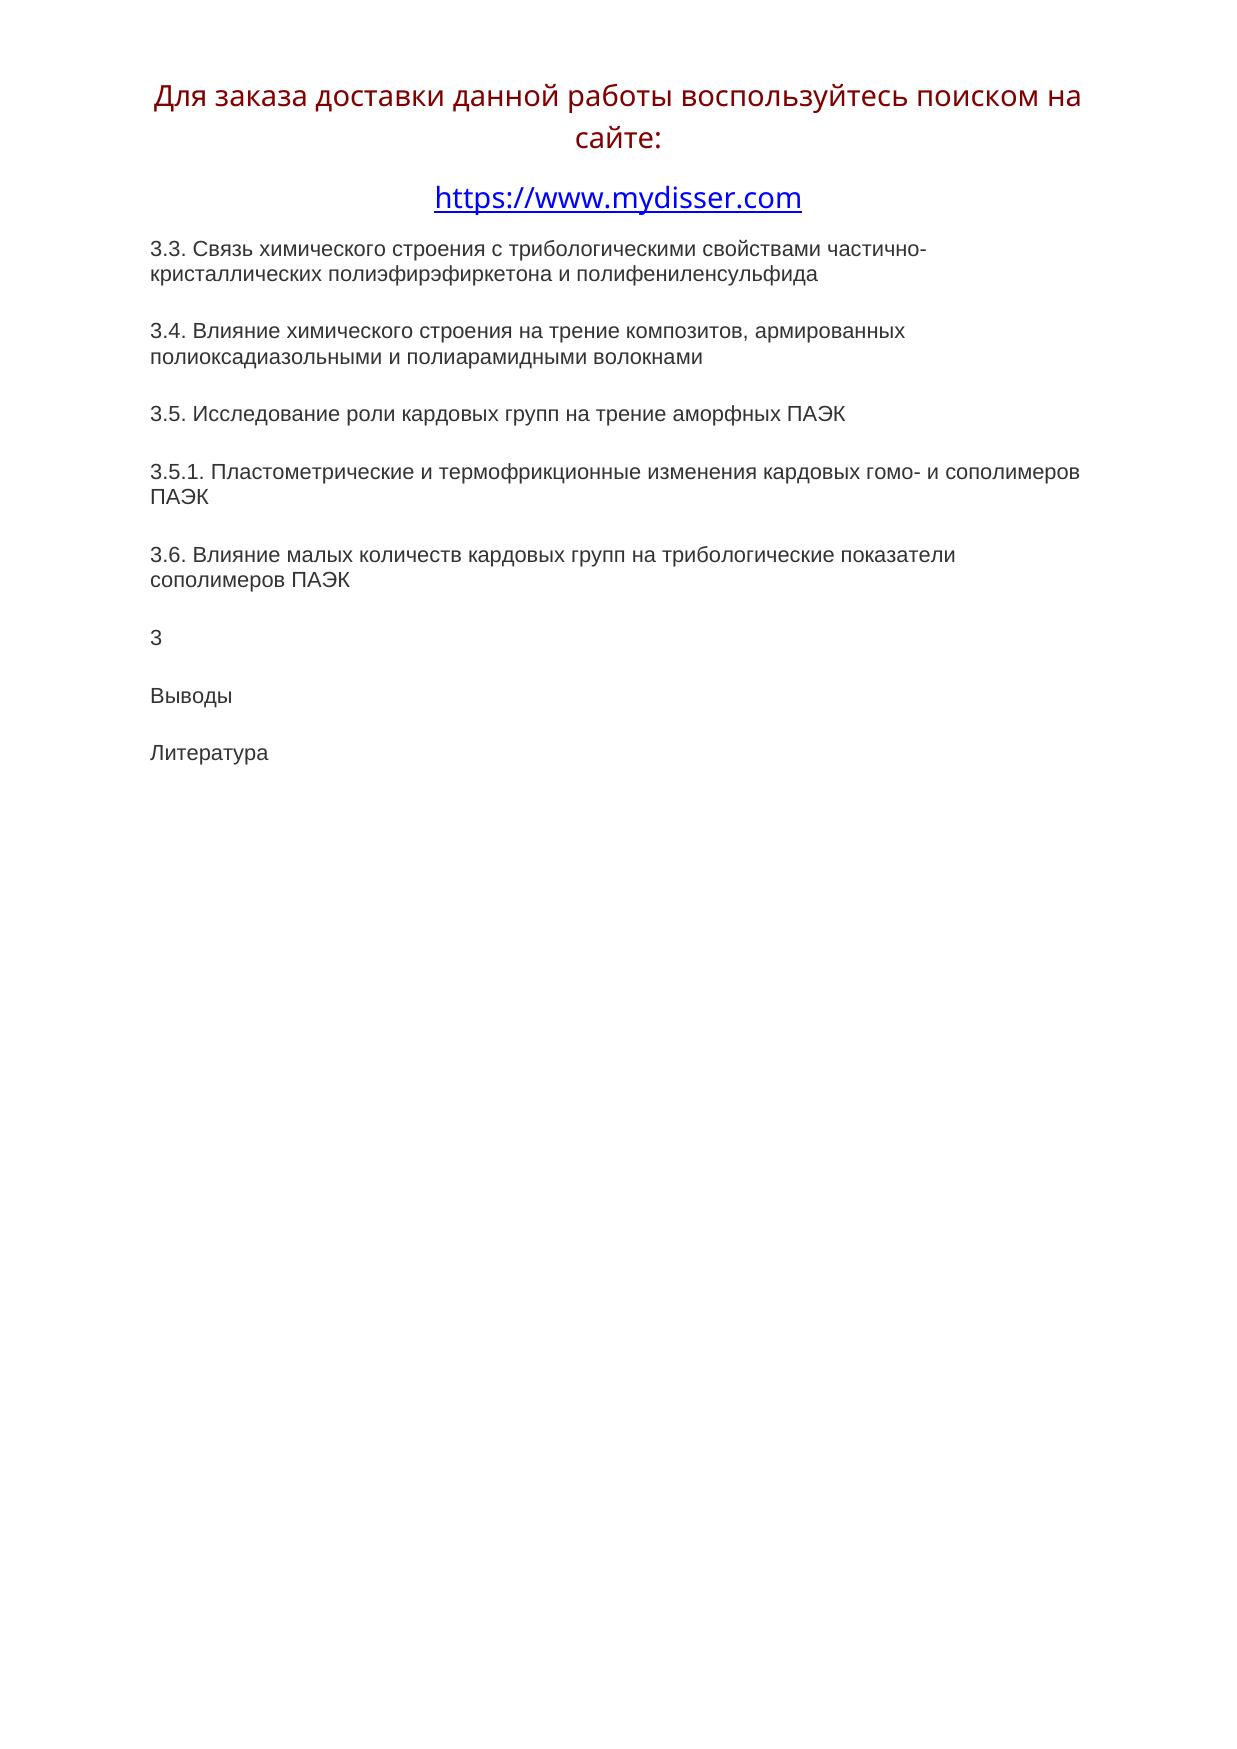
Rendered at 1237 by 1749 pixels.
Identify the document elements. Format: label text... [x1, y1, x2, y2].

text 3.4. Влияние химического строения на трение композитов, армированных полиоксадиазольными и полиарамидными волокнами [150, 318, 1086, 369]
text Литература [150, 740, 1086, 766]
text Выводы [150, 683, 1086, 708]
text 3.5. Исследование роли кардовых групп на трение аморфных ПАЭК [150, 401, 1086, 427]
text 3.6. Влияние малых количеств кардовых групп на трибологические показатели сополимеров ПАЭК [150, 542, 1086, 592]
text 3.5.1. Пластометрические и термофрикционные изменения кардовых гомо- и сополимеров ПАЭК [150, 459, 1086, 509]
text 3 [150, 625, 1086, 650]
text 3.3. Связь химического строения с трибологическими свойствами частично-кристаллических полиэфирэфиркетона и полифениленсульфида [150, 236, 1086, 286]
